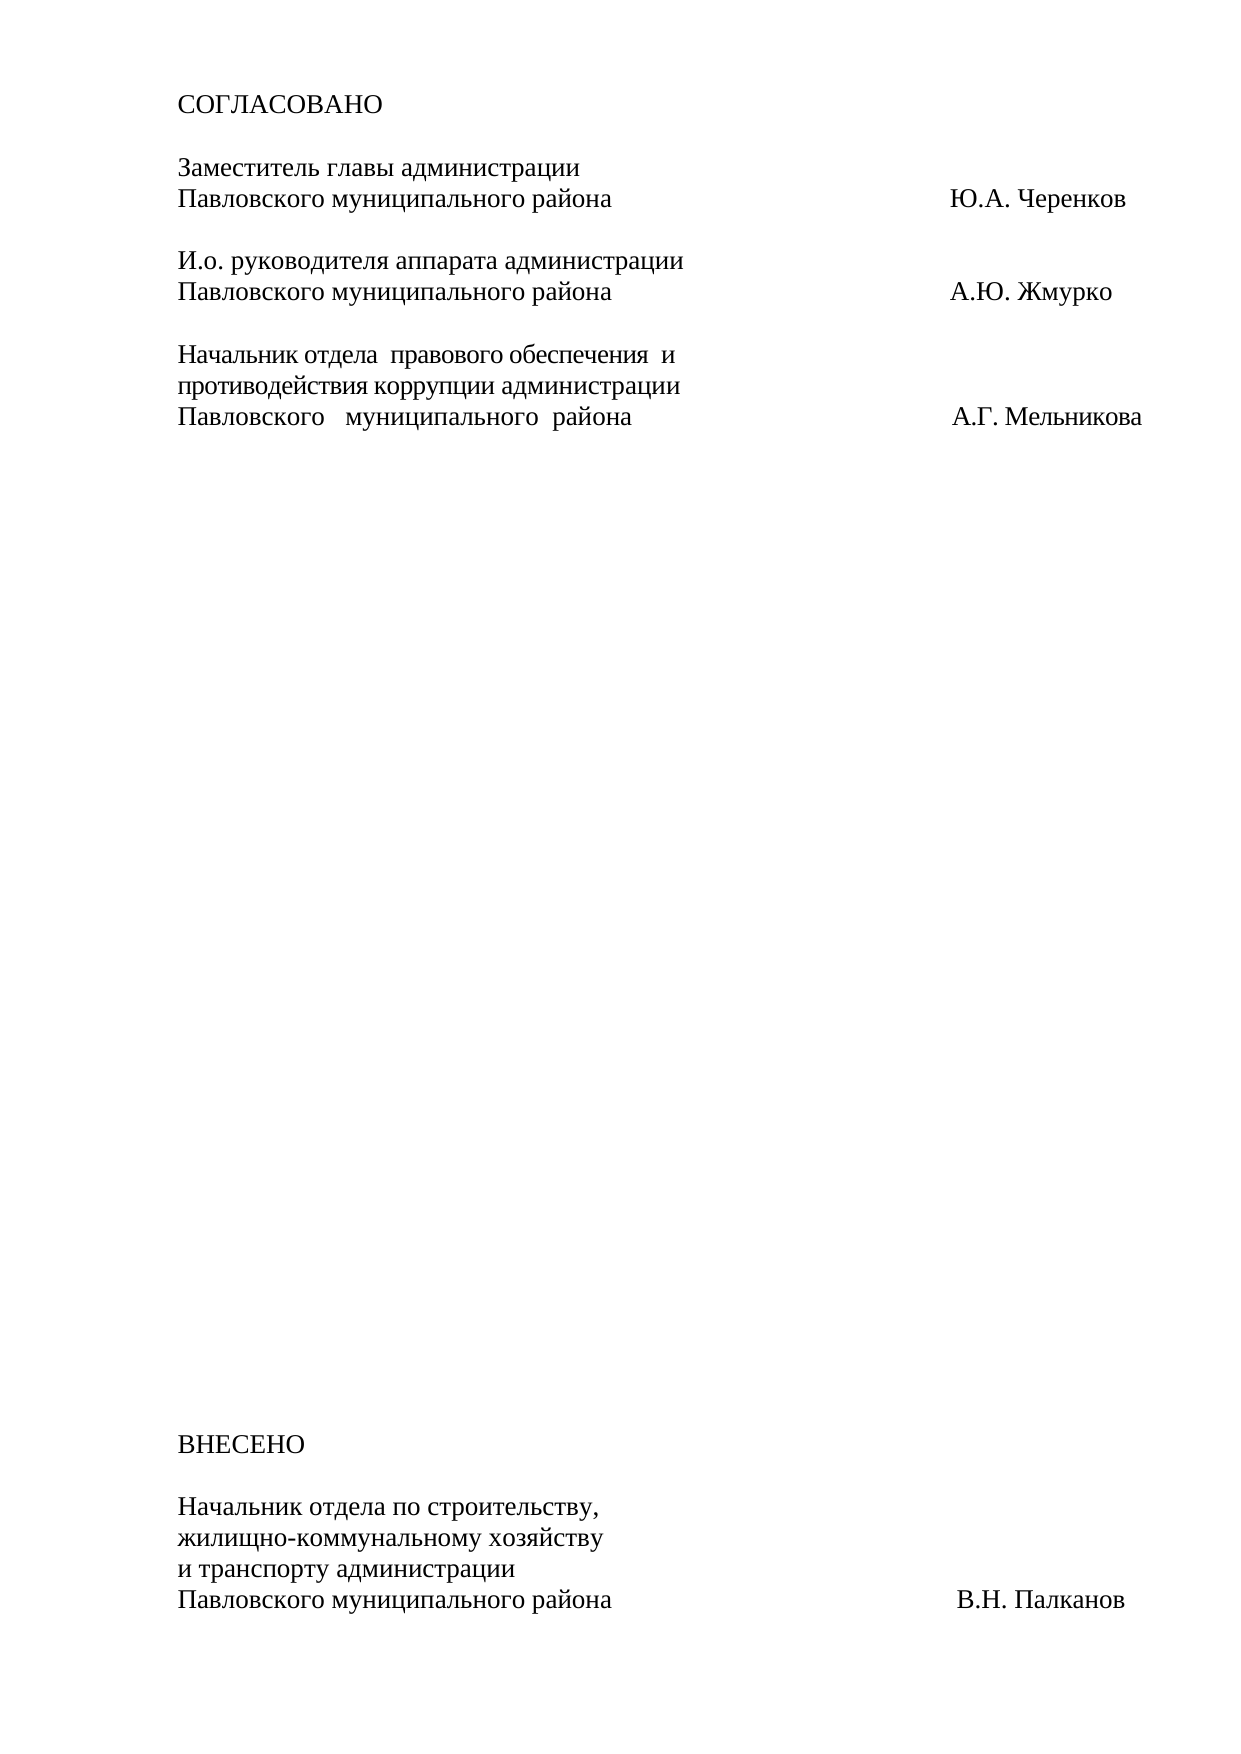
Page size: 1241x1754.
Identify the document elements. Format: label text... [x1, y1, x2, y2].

text Начальник отдела правового обеспечения и [177, 338, 1152, 369]
text СОГЛАСОВАНО [177, 89, 1152, 120]
text Павловского муниципального района В.Н. Палканов [177, 1584, 1152, 1615]
text и транспорту администрации [177, 1552, 1152, 1584]
text жилищно-коммунальному хозяйству [177, 1521, 1152, 1552]
text Павловского муниципального района Ю.А. Черенков [177, 182, 1152, 213]
text Начальник отдела по строительству, [177, 1490, 1152, 1521]
text И.о. руководителя аппарата администрации [177, 244, 1152, 276]
text Павловского муниципального района А.Г. Мельникова [177, 400, 1152, 431]
text Павловского муниципального района А.Ю. Жмурко [177, 276, 1152, 307]
text ВНЕСЕНО [177, 1428, 1152, 1459]
text противодействия коррупции администрации [177, 369, 1152, 400]
text Заместитель главы администрации [177, 151, 1152, 182]
